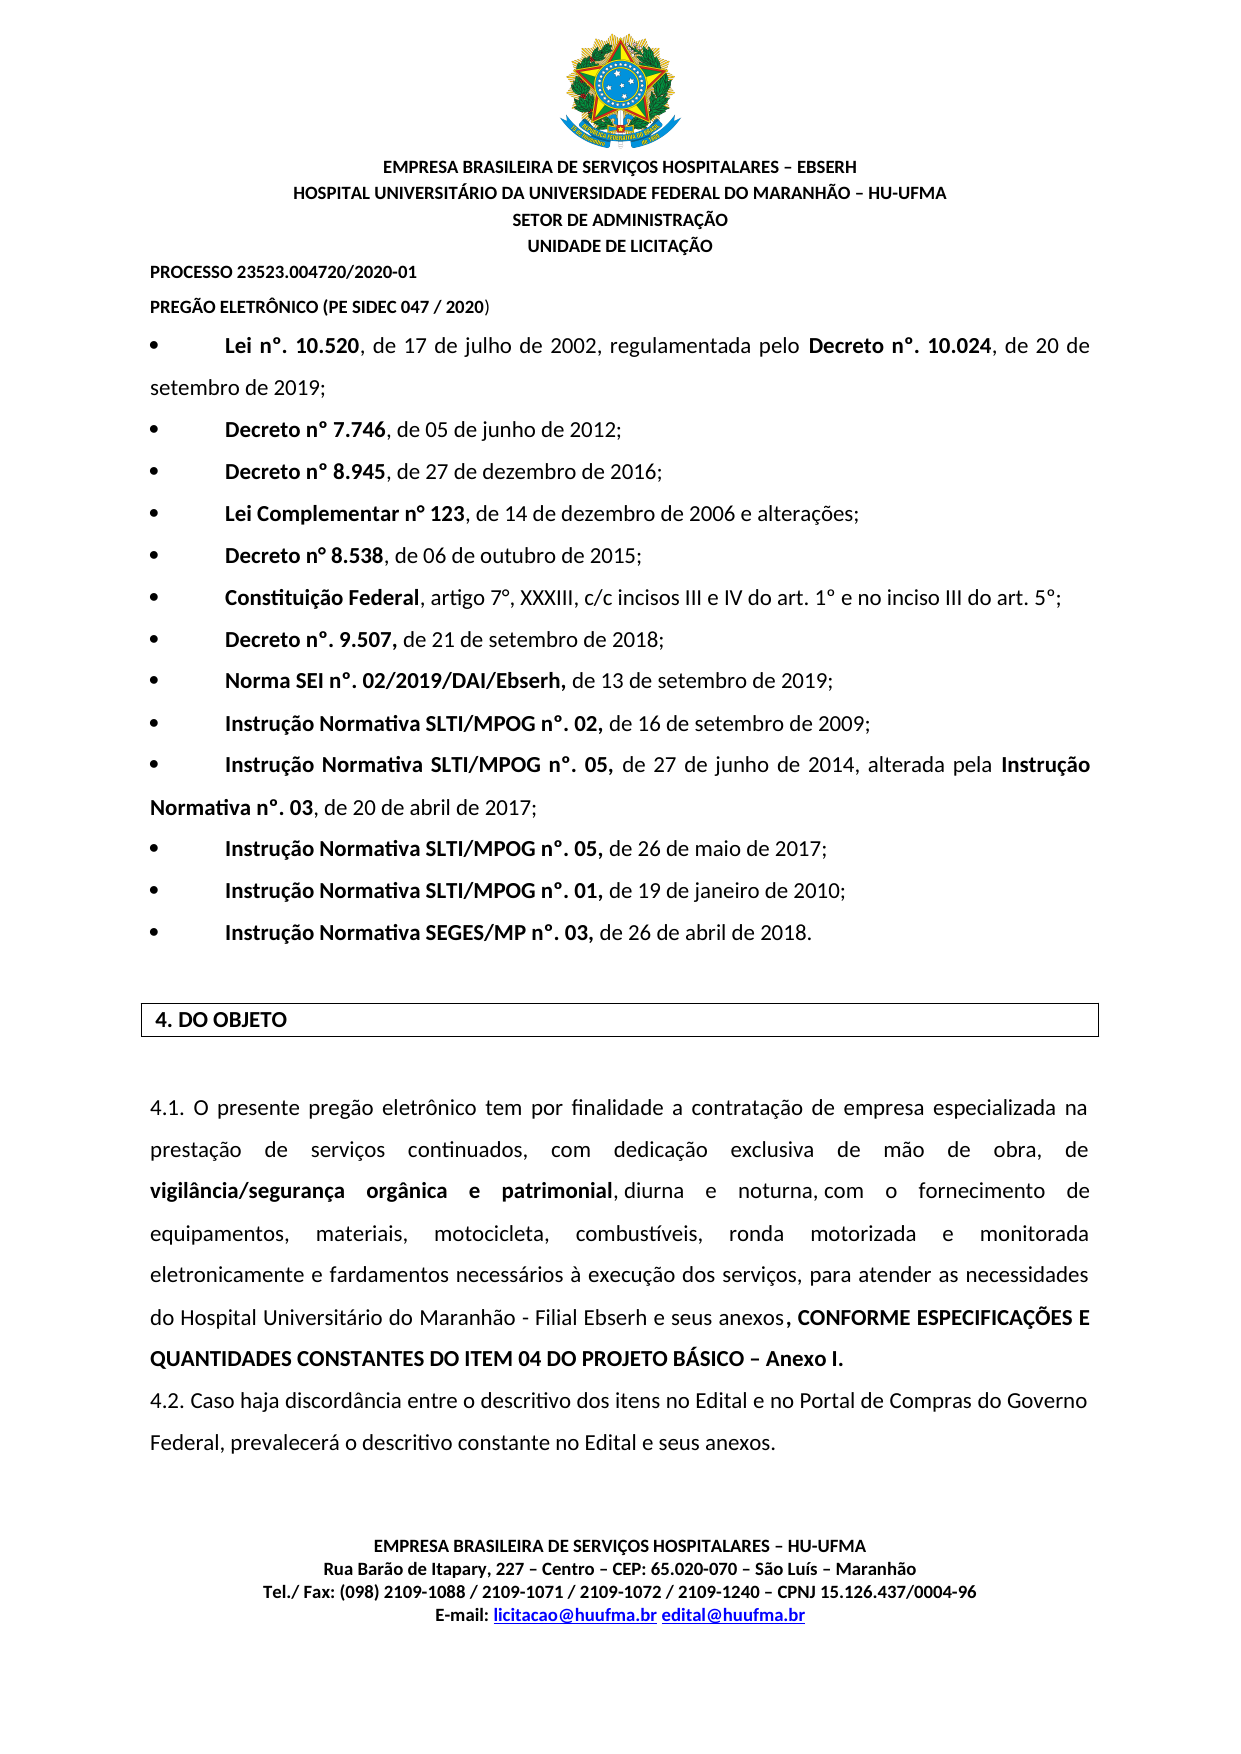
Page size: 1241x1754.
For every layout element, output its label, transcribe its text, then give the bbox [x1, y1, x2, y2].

picture [555, 30, 686, 152]
list Norma SEI nº. 02/2019/DAI/Ebserh, de 13 de setembro de 2019; [150, 667, 1090, 695]
list Lei nº. 10.520, de 17 de julho de 2002, regulamentada pelo Decreto nº. 10.024, de 20 de setembro de 2019; [150, 331, 1090, 401]
list Instrução Normativa SLTI/MPOG nº. 01, de 19 de janeiro de 2010; [150, 877, 1090, 904]
text 4.1. O presente pregão eletrônico tem por finalidade a contratação de empresa especializada na prestação de serviços continuados, com dedicação exclusiva de mão de obra, de vigilância/segurança orgânica e patrimonial, diurna e noturna, com o fornecimento de equipamentos, materiais, motocicleta, combustíveis, ronda motorizada e monitorada eletronicamente e fardamentos necessários à execução dos serviços, para atender as necessidades do Hospital Universitário do Maranhão - Filial Ebserh e seus anexos, CONFORME ESPECIFICAÇÕES E QUANTIDADES CONSTANTES DO ITEM 04 DO PROJETO BÁSICO – Anexo I. [150, 1093, 1090, 1373]
list Lei Complementar n° 123, de 14 de dezembro de 2006 e alterações; [150, 499, 1090, 527]
list Instrução Normativa SEGES/MP nº. 03, de 26 de abril de 2018. [150, 918, 1090, 947]
list Decreto nº 7.746, de 05 de junho de 2012; [150, 415, 1090, 443]
list Decreto nº. 9.507, de 21 de setembro de 2018; [150, 625, 1090, 653]
list Instrução Normativa SLTI/MPOG nº. 05, de 27 de junho de 2014, alterada pela Instrução Normativa nº. 03, de 20 de abril de 2017; [150, 751, 1090, 821]
list Instrução Normativa SLTI/MPOG nº. 02, de 16 de setembro de 2009; [150, 709, 1090, 737]
list Constituição Federal, artigo 7°, XXXIII, c/c incisos III e IV do art. 1º e no inciso III do art. 5º; [150, 583, 1090, 611]
list Instrução Normativa SLTI/MPOG nº. 05, de 26 de maio de 2017; [150, 834, 1090, 863]
list Decreto n° 8.538, de 06 de outubro de 2015; [150, 541, 1090, 569]
list Decreto nº 8.945, de 27 de dezembro de 2016; [150, 457, 1090, 485]
text 4.2. Caso haja discordância entre o descritivo dos itens no Edital e no Portal de Compras do Governo Federal, prevalecerá o descritivo constante no Edital e seus anexos. [150, 1387, 1090, 1457]
text 4. DO OBJETO [142, 1004, 1098, 1036]
